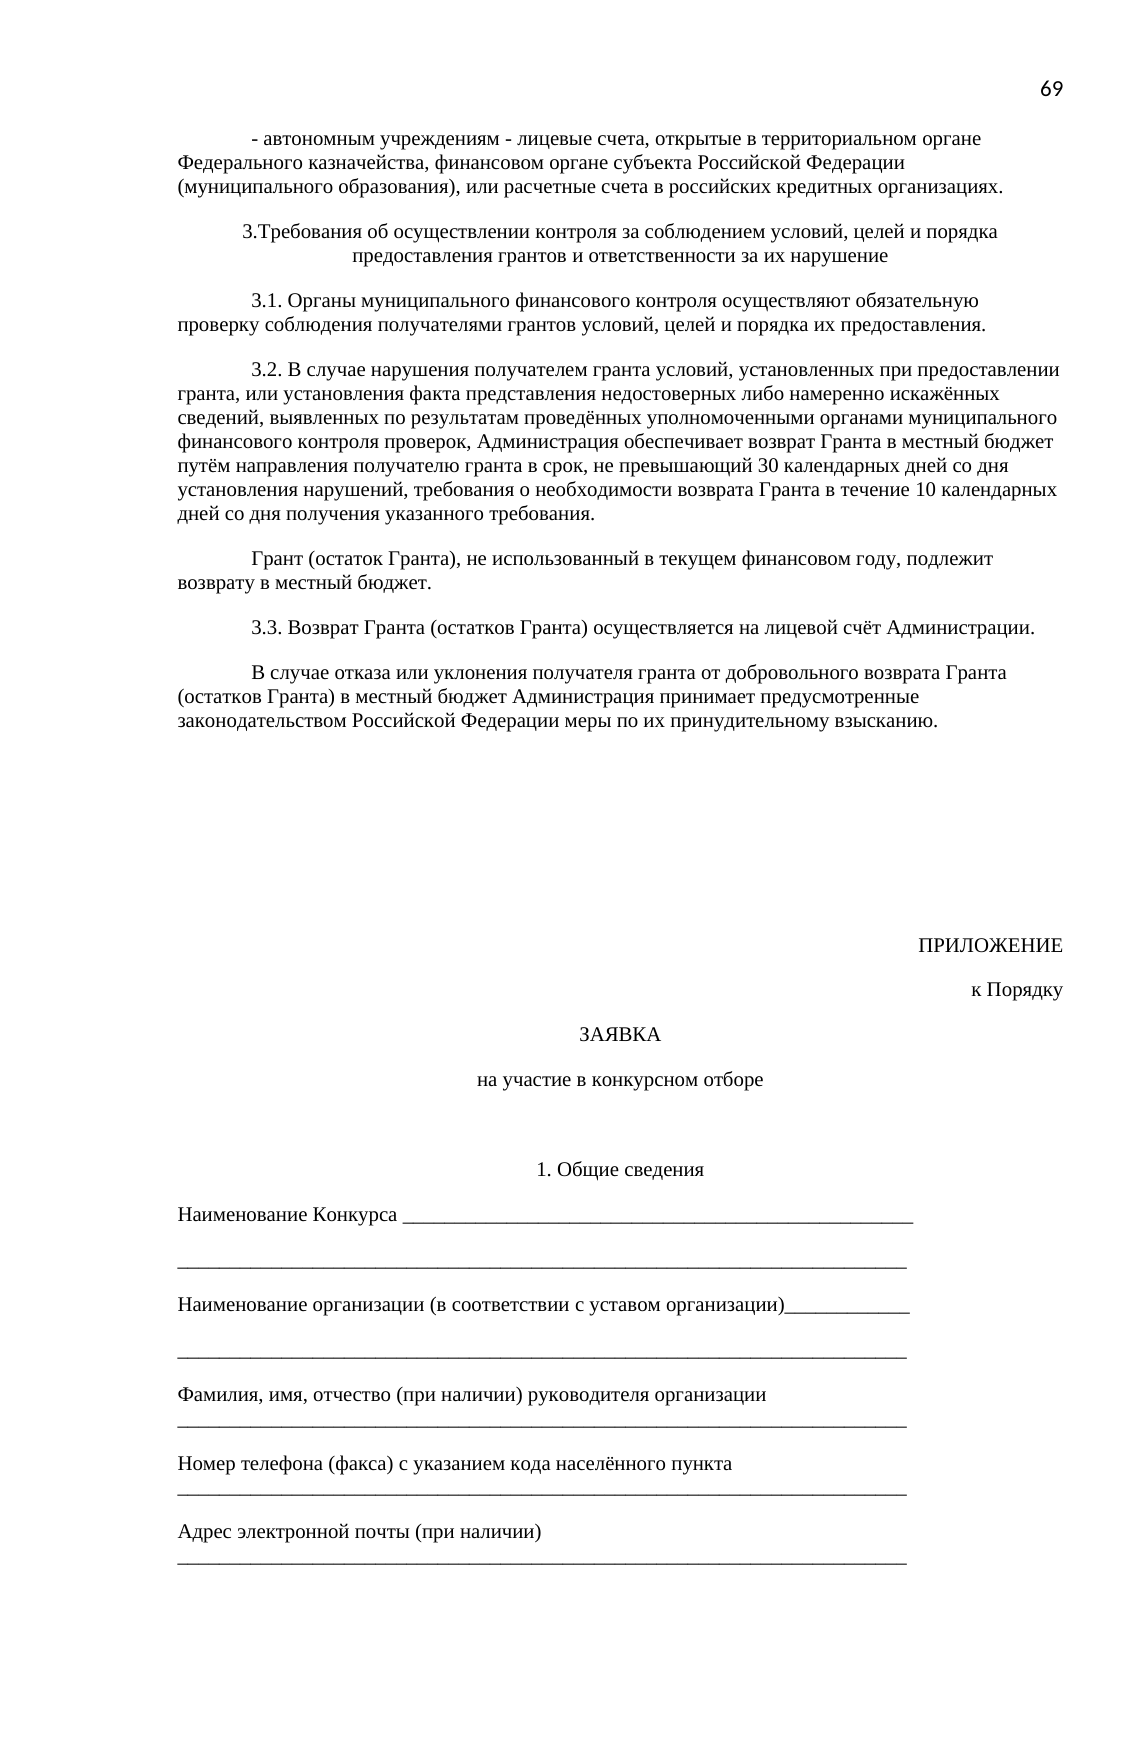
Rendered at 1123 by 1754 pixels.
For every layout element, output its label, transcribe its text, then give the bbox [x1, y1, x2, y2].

text 3.3. Возврат Гранта (остатков Гранта) осуществляется на лицевой счёт Администрации. [177, 615, 1063, 639]
text ЗАЯВКА [177, 1022, 1063, 1046]
text к Порядку [177, 977, 1063, 1001]
text Номер телефона (факса) с указанием кода населённого пункта ______________________________________________________________________ [177, 1450, 1063, 1498]
text Грант (остаток Гранта), не использованный в текущем финансовом году, подлежит возврату в местный бюджет. [177, 546, 1063, 594]
text на участие в конкурсном отборе [177, 1067, 1063, 1091]
text ПРИЛОЖЕНИЕ [177, 932, 1063, 957]
text 3.Требования об осуществлении контроля за соблюдением условий, целей и порядка предоставления грантов и ответственности за их нарушение [177, 219, 1063, 267]
text 3.2. В случае нарушения получателем гранта условий, установленных при предоставлении гранта, или установления факта представления недостоверных либо намеренно искажённых сведений, выявленных по результатам проведённых уполномоченными органами муниципального финансового контроля проверок, Администрация обеспечивает возврат Гранта в местный бюджет путём направления получателю гранта в срок, не превышающий 30 календарных дней со дня установления нарушений, требования о необходимости возврата Гранта в течение 10 календарных дней со дня получения указанного требования. [177, 357, 1063, 525]
text - автономным учреждениям - лицевые счета, открытые в территориальном органе Федерального казначейства, финансовом органе субъекта Российской Федерации (муниципального образования), или расчетные счета в российских кредитных организациях. [177, 126, 1063, 198]
text В случае отказа или уклонения получателя гранта от добровольного возврата Гранта (остатков Гранта) в местный бюджет Администрация принимает предусмотренные законодательством Российской Федерации меры по их принудительному взысканию. [177, 660, 1063, 732]
text Наименование Конкурса _________________________________________________ [177, 1202, 1063, 1226]
text Фамилия, имя, отчество (при наличии) руководителя организации ______________________________________________________________________ [177, 1381, 1063, 1429]
text 1. Общие сведения [177, 1157, 1063, 1181]
text Наименование организации (в соответствии с уставом организации)____________ [177, 1292, 1063, 1316]
text 3.1. Органы муниципального финансового контроля осуществляют обязательную проверку соблюдения получателями грантов условий, целей и порядка их предоставления. [177, 288, 1063, 336]
text ______________________________________________________________________ [177, 1247, 1063, 1271]
text ______________________________________________________________________ [177, 1337, 1063, 1361]
text Адрес электронной почты (при наличии) ______________________________________________________________________ [177, 1519, 1063, 1567]
